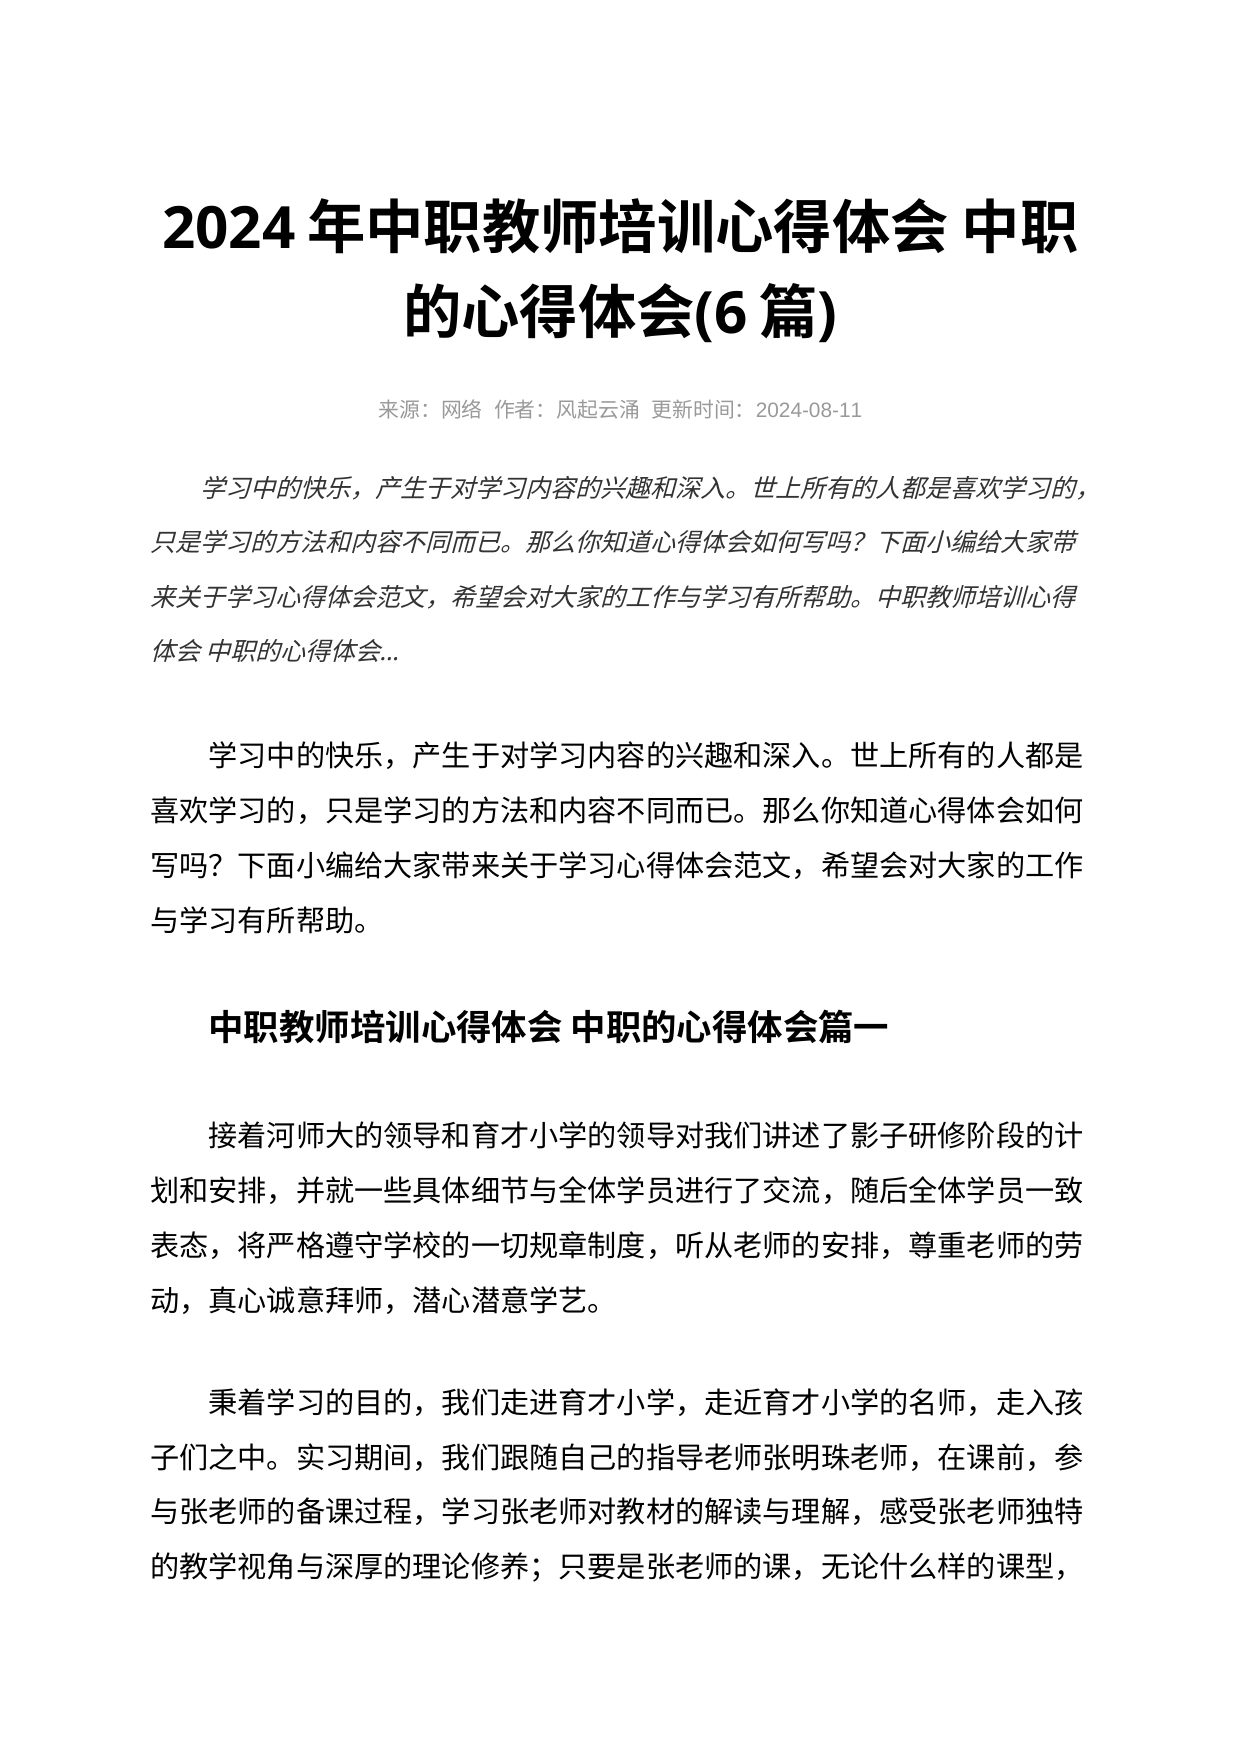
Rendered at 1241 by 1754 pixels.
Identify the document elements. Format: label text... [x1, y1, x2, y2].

text 中职教师培训心得体会 中职的心得体会篇一 [150, 999, 1090, 1051]
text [150, 1379, 1090, 1586]
text 学习中的快乐，产生于对学习内容的兴趣和深入。世上所有的人都是喜欢学习的，只是学习的方法和内容不同而已。那么你知道心得体会如何写吗？下面小编给大家带来关于学习心得体会范文，希望会对大家的工作与学习有所帮助。 [150, 733, 1090, 940]
text 学习中的快乐，产生于对学习内容的兴趣和深入。世上所有的人都是喜欢学习的，只是学习的方法和内容不同而已。那么你知道心得体会如何写吗？下面小编给大家带来关于学习心得体会范文，希望会对大家的工作与学习有所帮助。中职教师培训心得体会 中职的心得体会... [150, 468, 1090, 668]
subtitle 2024年中职教师培训心得体会 中职的心得体会(6篇) [150, 181, 1090, 351]
text 来源：网络 作者：风起云涌 更新时间：2024-08-11 [150, 398, 1090, 422]
text 接着河师大的领导和育才小学的领导对我们讲述了影子研修阶段的计划和安排，并就一些具体细节与全体学员进行了交流，随后全体学员一致表态，将严格遵守学校的一切规章制度，听从老师的安排，尊重老师的劳动，真心诚意拜师，潜心潜意学艺。 [150, 1113, 1090, 1320]
